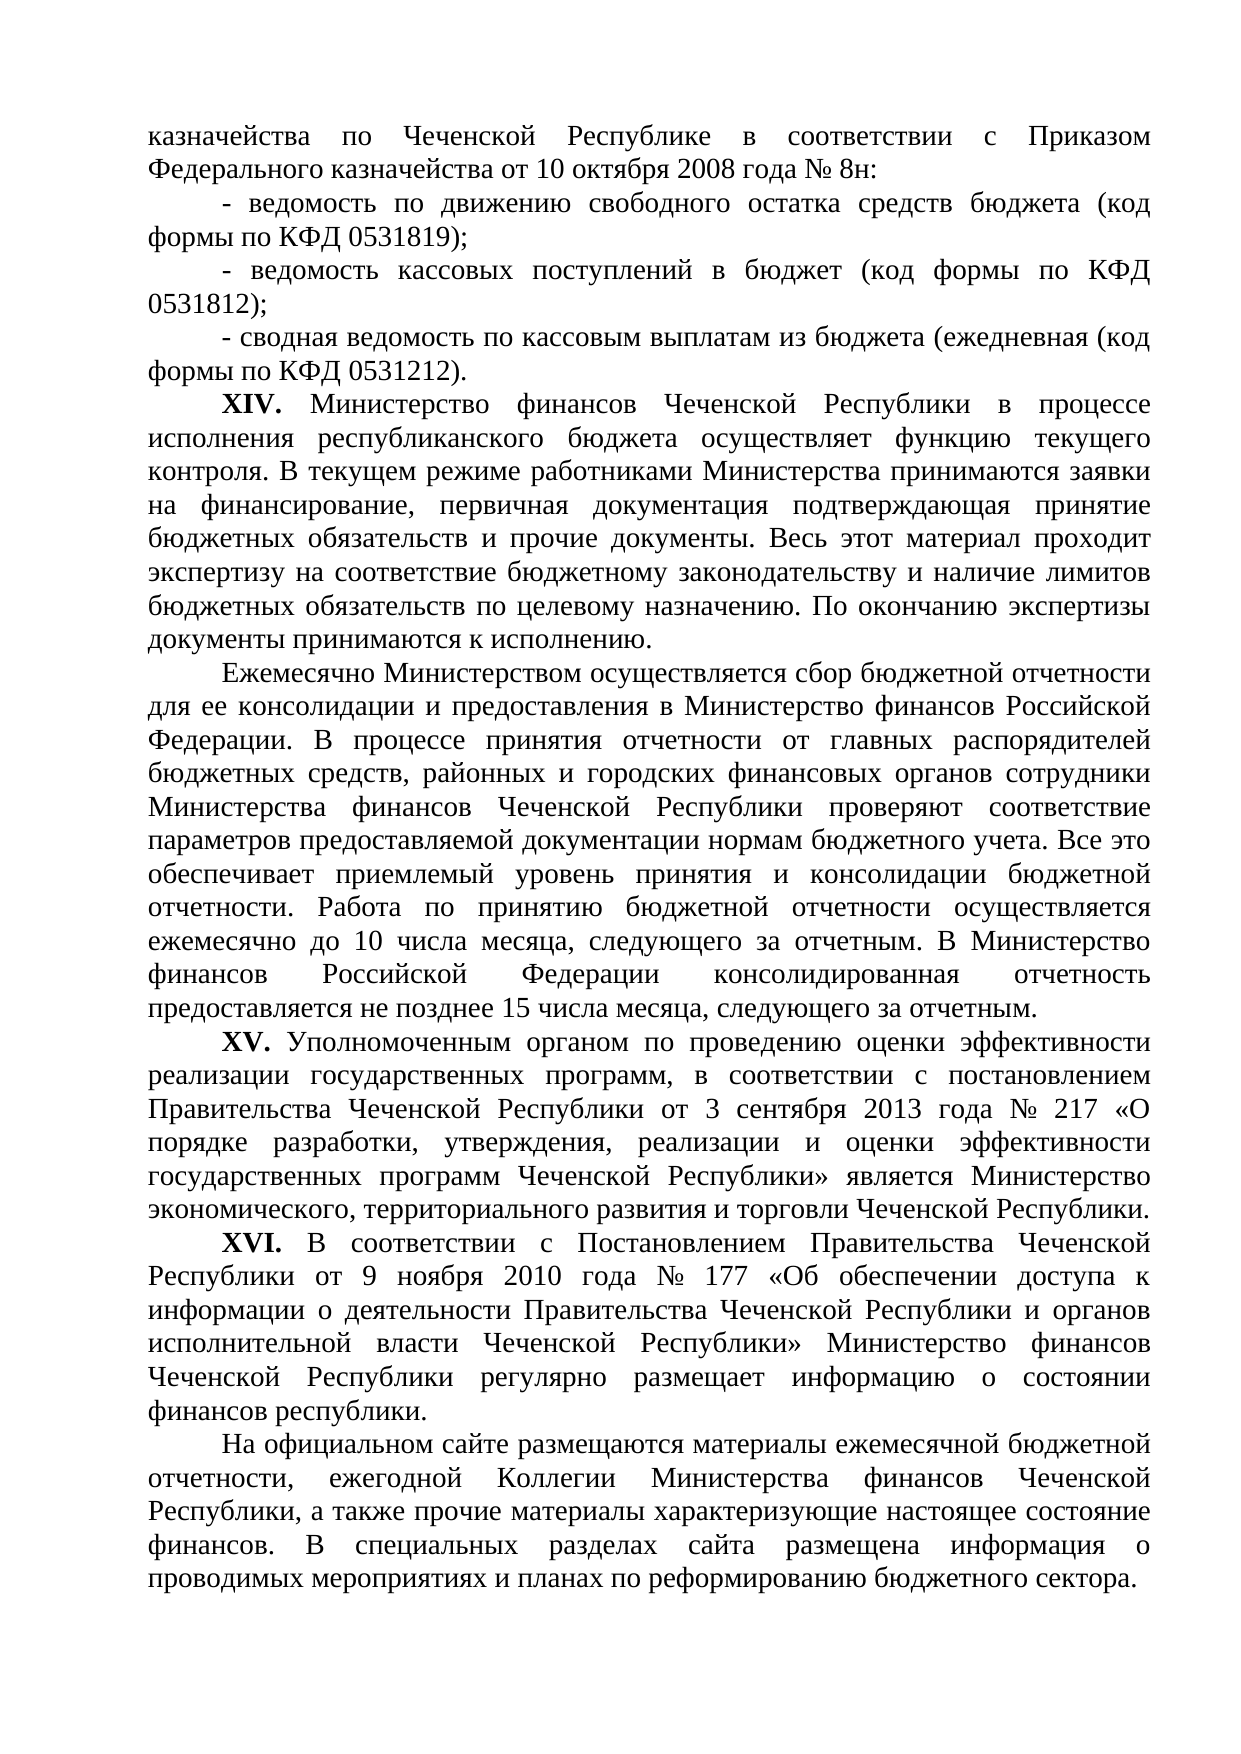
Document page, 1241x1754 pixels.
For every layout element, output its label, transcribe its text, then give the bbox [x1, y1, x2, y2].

text Ежемесячно Министерством осуществляется сбор бюджетной отчетности для ее консолидации и предоставления в Министерство финансов Российской Федерации. В процессе принятия отчетности от главных распорядителей бюджетных средств, районных и городских финансовых органов сотрудники Министерства финансов Чеченской Республики проверяют соответствие параметров предоставляемой документации нормам бюджетного учета. Все это обеспечивает приемлемый уровень принятия и консолидации бюджетной отчетности. Работа по принятию бюджетной отчетности осуществляется ежемесячно до 10 числа месяца, следующего за отчетным. В Министерство финансов Российской Федерации консолидированная отчетность предоставляется не позднее 15 числа месяца, следующего за отчетным. [148, 655, 1152, 1024]
text XVI. В соответствии с Постановлением Правительства Чеченской Республики от 9 ноября 2010 года № 177 «Об обеспечении доступа к информации о деятельности Правительства Чеченской Республики и органов исполнительной власти Чеченской Республики» Министерство финансов Чеченской Республики регулярно размещает информацию о состоянии финансов республики. [148, 1225, 1152, 1426]
text XV. Уполномоченным органом по проведению оценки эффективности реализации государственных программ, в соответствии с постановлением Правительства Чеченской Республики от 3 сентября 2013 года № 217 «О порядке разработки, утверждения, реализации и оценки эффективности государственных программ Чеченской Республики» является Министерство экономического, территориального развития и торговли Чеченской Республики. [148, 1024, 1152, 1225]
text - ведомость по движению свободного остатка средств бюджета (код формы по КФД 0531819); [148, 185, 1152, 252]
text На официальном сайте размещаются материалы ежемесячной бюджетной отчетности, ежегодной Коллегии Министерства финансов Чеченской Республики, а также прочие материалы характеризующие настоящее состояние финансов. В специальных разделах сайта размещена информация о проводимых мероприятиях и планах по реформированию бюджетного сектора. [148, 1426, 1152, 1594]
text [148, 118, 1152, 185]
text XIV. Министерство финансов Чеченской Республики в процессе исполнения республиканского бюджета осуществляет функцию текущего контроля. В текущем режиме работниками Министерства принимаются заявки на финансирование, первичная документация подтверждающая принятие бюджетных обязательств и прочие документы. Весь этот материал проходит экспертизу на соответствие бюджетному законодательству и наличие лимитов бюджетных обязательств по целевому назначению. По окончанию экспертизы документы принимаются к исполнению. [148, 386, 1152, 655]
text - сводная ведомость по кассовым выплатам из бюджета (ежедневная (код формы по КФД 0531212). [148, 319, 1152, 386]
text - ведомость кассовых поступлений в бюджет (код формы по КФД 0531812); [148, 252, 1152, 319]
